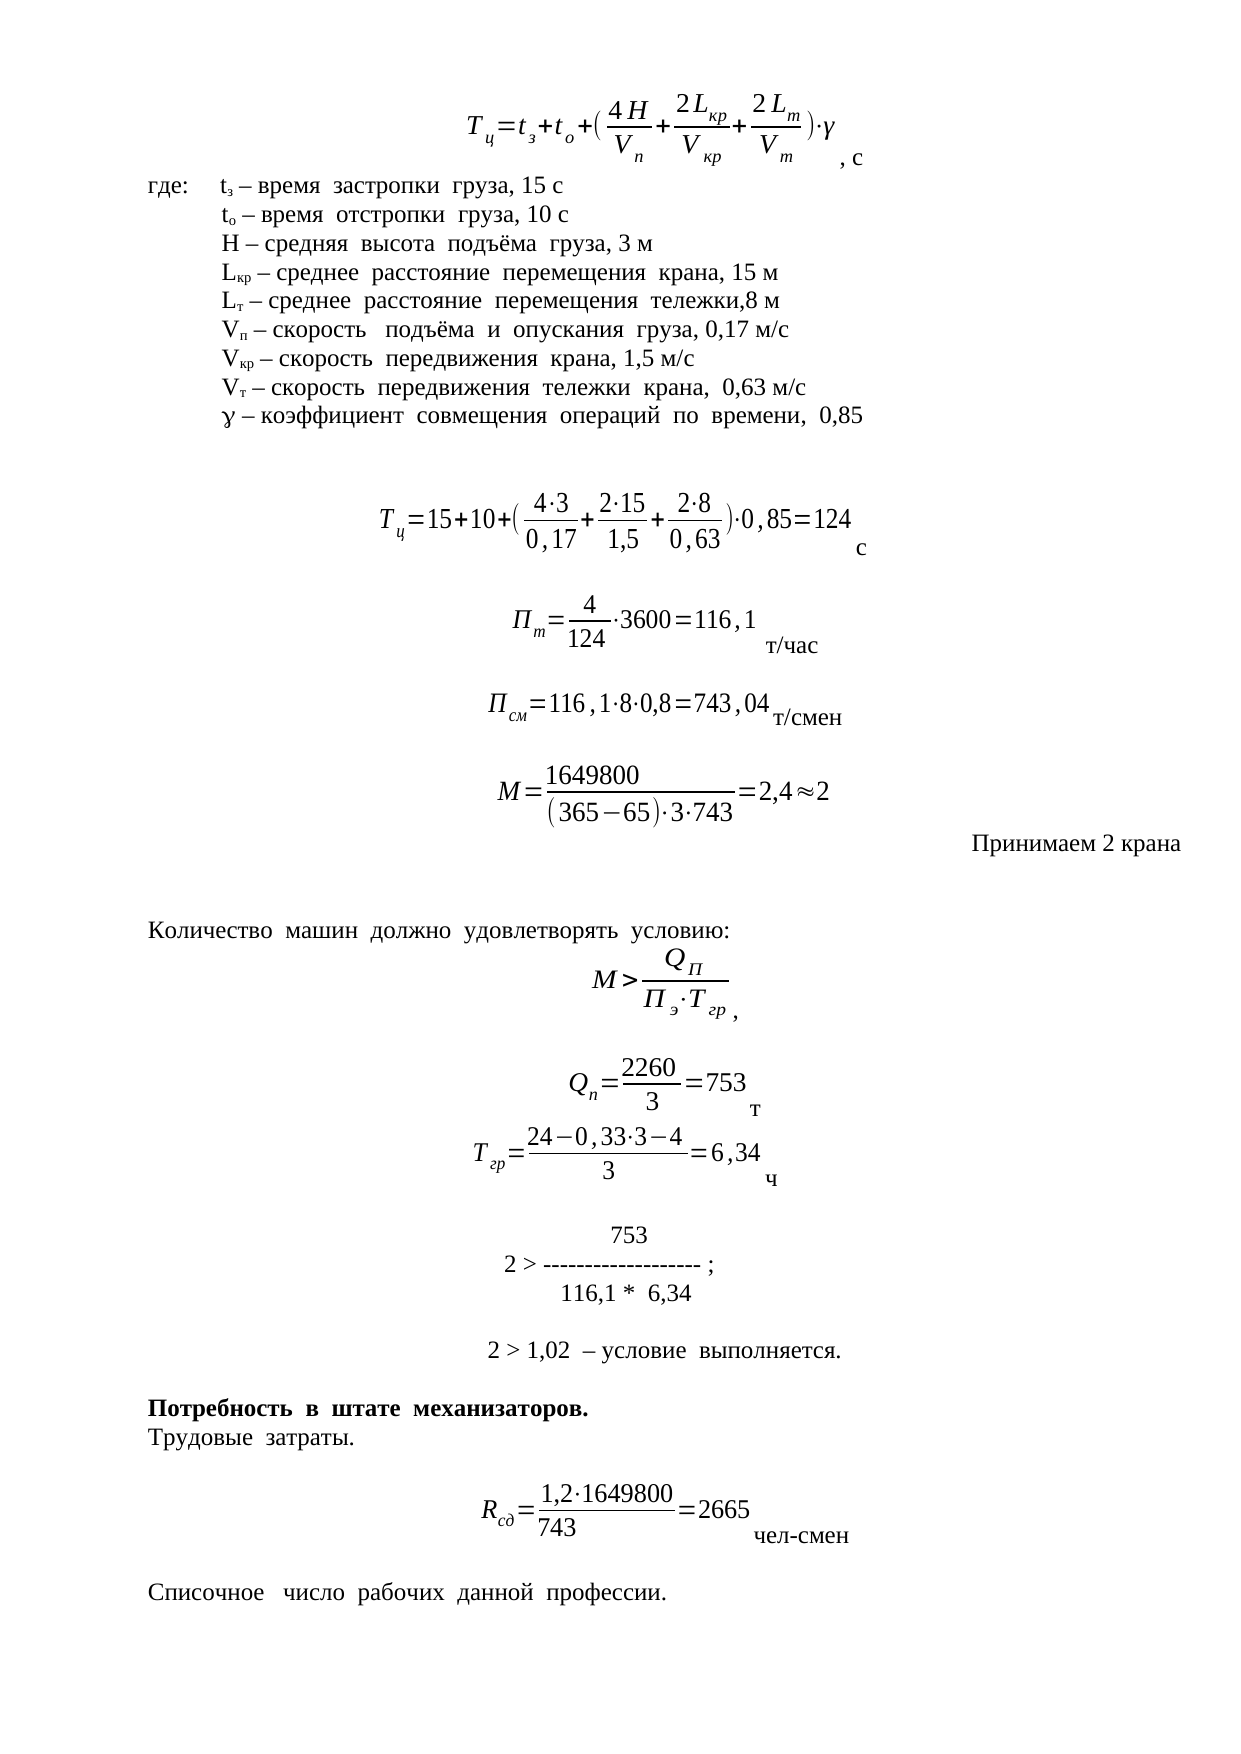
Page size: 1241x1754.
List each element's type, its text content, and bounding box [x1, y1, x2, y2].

text Списочное число рабочих данной профессии. [148, 1577, 1181, 1606]
text т [148, 1053, 1181, 1122]
text т/смен [148, 688, 1181, 731]
text to – время отстропки груза, 10 с [148, 199, 1181, 228]
text ч [148, 1122, 1181, 1192]
text Потребность в штате механизаторов. [148, 1393, 1181, 1422]
text 753 [148, 1220, 1181, 1249]
text чел-смен [148, 1479, 1181, 1548]
text 2 > 1,02 – условие выполняется. [148, 1335, 1181, 1364]
text , [148, 943, 1181, 1024]
text Vп – скорость подъёма и опускания груза, 0,17 м/с [148, 314, 1181, 343]
text 116,1 * 6,34 [148, 1278, 1181, 1307]
text Н – средняя высота подъёма груза, 3 м [148, 228, 1181, 257]
text Принимаем 2 крана [148, 828, 1181, 857]
text Количество машин должно удовлетворять условию: [148, 915, 1181, 943]
text c [148, 487, 1181, 561]
text , с [148, 89, 1181, 171]
text Vкр – скорость передвижения крана, 1,5 м/с [148, 343, 1181, 372]
text Lт – среднее расстояние перемещения тележки,8 м [148, 286, 1181, 314]
text где: tз – время застропки груза, 15 с [148, 171, 1181, 199]
text Lкр – среднее расстояние перемещения крана, 15 м [148, 257, 1181, 286]
text Vт – скорость передвижения тележки крана, 0,63 м/с [148, 372, 1181, 401]
text 2 > ------------------- ; [148, 1249, 1181, 1278]
text т/час [148, 590, 1181, 659]
text Трудовые затраты. [148, 1422, 1181, 1450]
text – коэффициент совмещения операций по времени, 0,85 [148, 401, 1181, 429]
